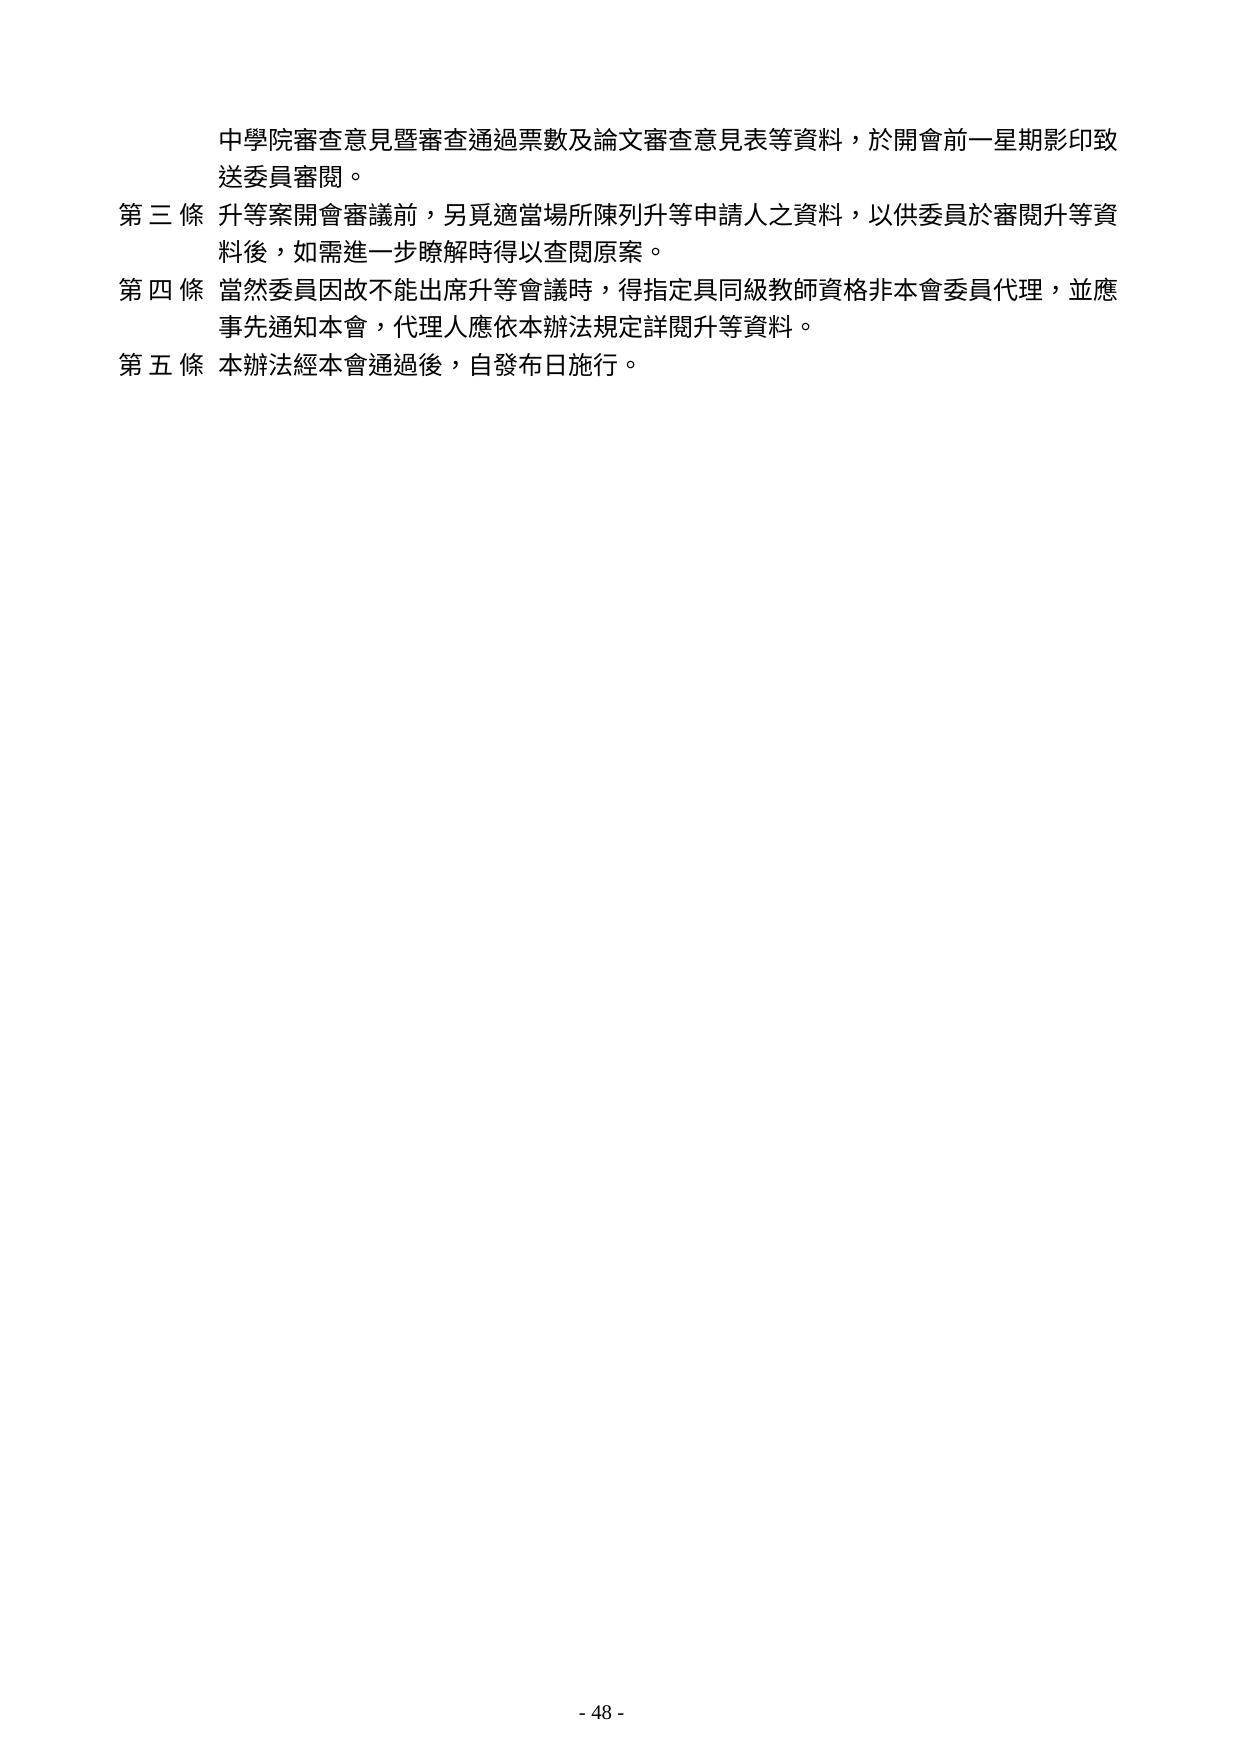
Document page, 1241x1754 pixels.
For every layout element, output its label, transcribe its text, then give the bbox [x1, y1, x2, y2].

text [118, 119, 1122, 194]
text 第 五 條 本辦法經本會通過後，自發布日施行。 [118, 344, 1122, 382]
text 第 四 條 當然委員因故不能出席升等會議時，得指定具同級教師資格非本會委員代理，並應事先通知本會，代理人應依本辦法規定詳閱升等資料。 [118, 269, 1122, 344]
text 第 三 條 升等案開會審議前，另覓適當場所陳列升等申請人之資料，以供委員於審閱升等資料後，如需進一步瞭解時得以查閱原案。 [118, 194, 1122, 269]
